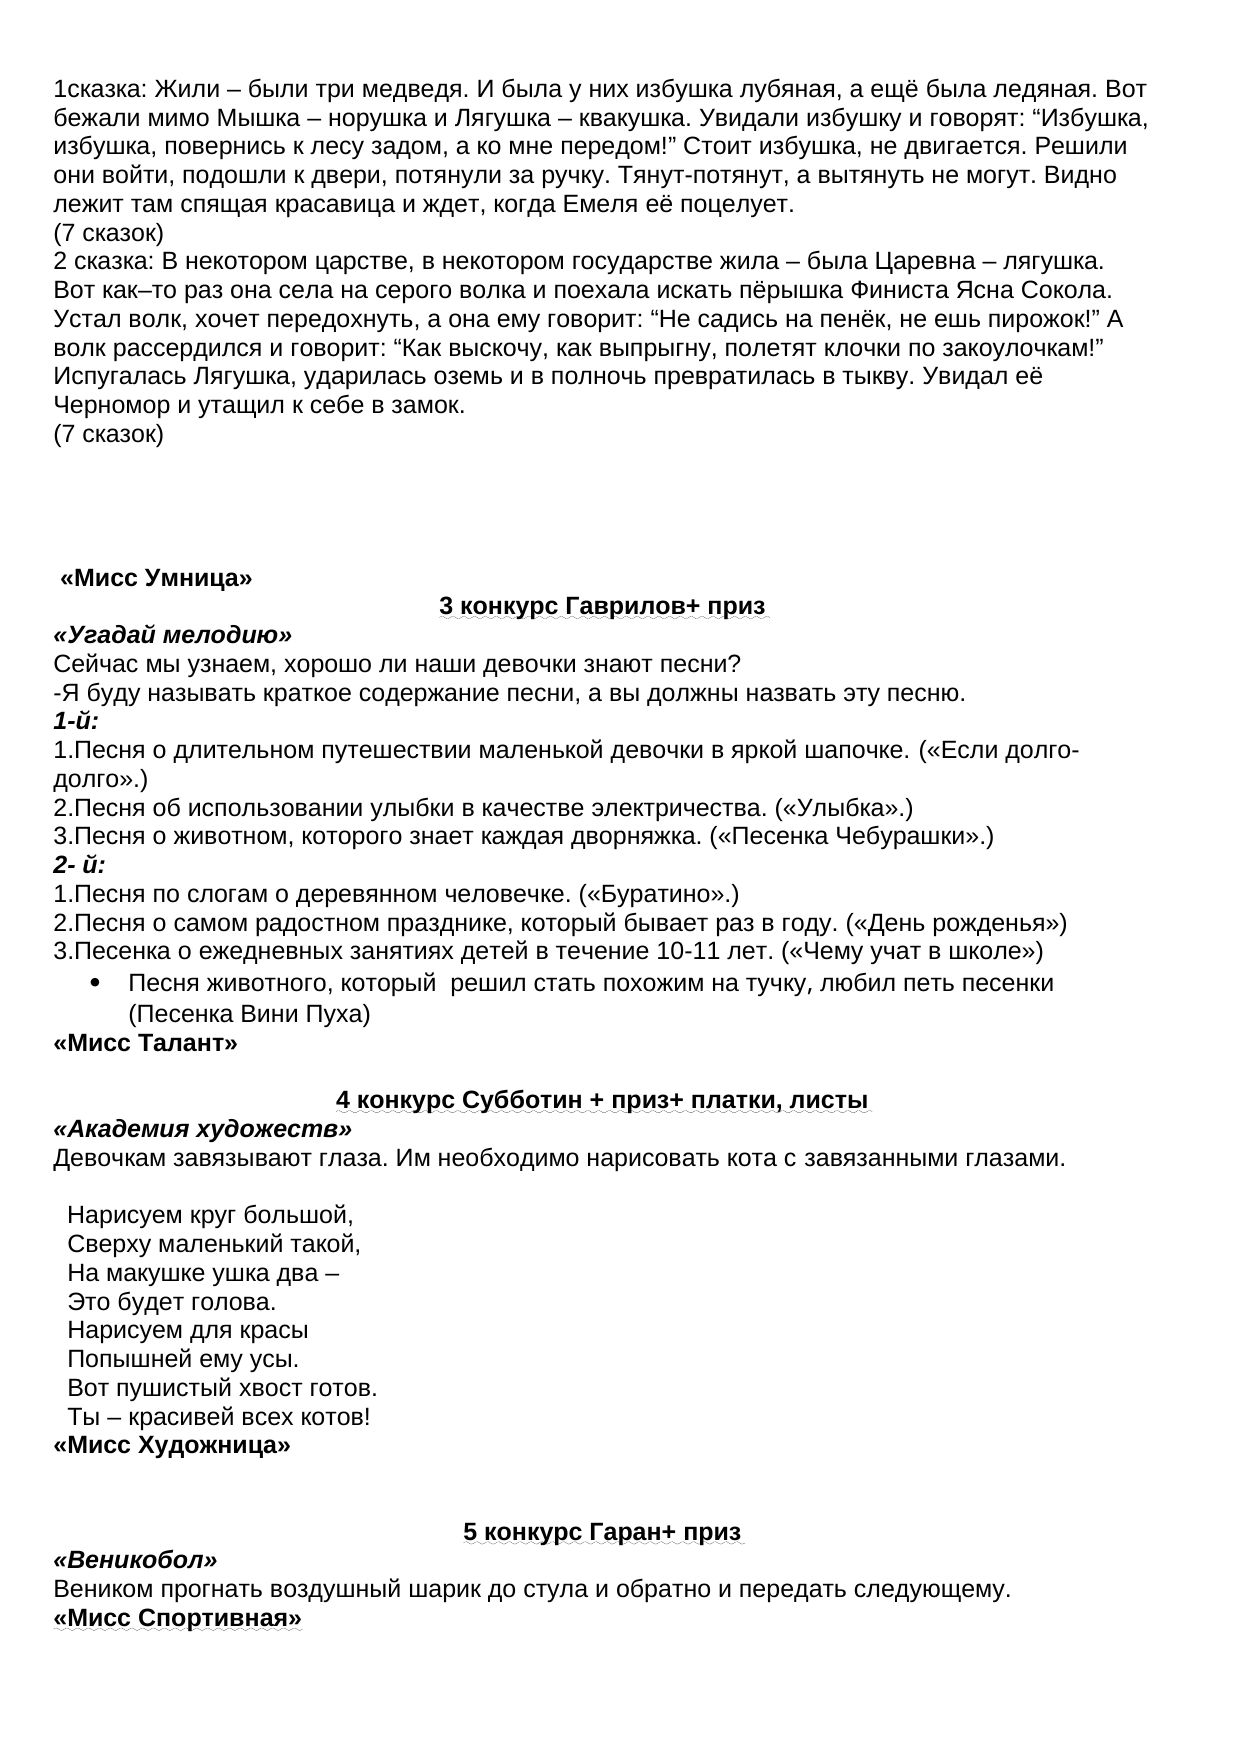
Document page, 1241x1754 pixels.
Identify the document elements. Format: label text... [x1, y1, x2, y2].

text «Мисс Спортивная» [53, 1603, 1152, 1632]
text «Мисс Художница» [53, 1430, 1152, 1459]
text Сейчас мы узнаем, хорошо ли наши девочки знают песни? [53, 649, 1152, 678]
text Нарисуем круг большой, Сверху маленький такой, На макушке ушка два – Это будет голова. Нарисуем для красы Попышней ему усы. Вот пушистый хвост готов. Ты – красивей всех котов! [53, 1200, 1152, 1430]
text Девочкам завязывают глаза. Им необходимо нарисовать кота с завязанными глазами. [53, 1143, 1152, 1200]
text -Я буду называть краткое содержание песни, а вы должны назвать эту песню. [53, 678, 1152, 706]
text «Мисс Талант» [53, 1028, 1152, 1057]
text Веником прогнать воздушный шарик до стула и обратно и передать следующему. [53, 1574, 1152, 1603]
text 1.Песня по слогам о деревянном человечке. («Буратино».) [53, 879, 1152, 908]
list Песня животного, который решил стать похожим на тучку, любил петь песенки (Песенка Вини Пуха) [91, 965, 1152, 1028]
text 4 конкурс Субботин + приз+ платки, листы [53, 1085, 1152, 1114]
text 3.Песенка о ежедневных занятиях детей в течение 10-11 лет. («Чему учат в школе») [53, 936, 1152, 965]
text 2 сказка: В некотором царстве, в некотором государстве жила – была Царевна – лягушка. Вот как–то раз она села на серого волка и поехала искать пёрышка Финиста Ясна Сокола. Устал волк, хочет передохнуть, а она ему говорит: “Не садись на пенёк, не ешь пирожок!” А волк рассердился и говорит: “Как выскочу, как выпрыгну, полетят клочки по закоулочкам!” Испугалась Лягушка, ударилась оземь и в полночь превратилась в тыкву. Увидал её Черномор и утащил к себе в замок. [53, 246, 1152, 419]
text 2.Песня о самом радостном празднике, который бывает раз в году. («День рожденья») [53, 908, 1152, 936]
text 1.Песня о длительном путешествии маленькой девочки в яркой шапочке. («Если долго-долго».) [53, 735, 1152, 793]
text 3.Песня о животном, которого знает каждая дворняжка. («Песенка Чебурашки».) [53, 821, 1152, 850]
text (7 сказок) [53, 419, 1152, 448]
text «Угадай мелодию» [53, 620, 1152, 649]
text 2- й: [53, 850, 1152, 879]
text 2.Песня об использовании улыбки в качестве электричества. («Улыбка».) [53, 793, 1152, 821]
text 1сказка: Жили – были три медведя. И была у них избушка лубяная, а ещё была ледяная. Вот бежали мимо Мышка – норушка и Лягушка – квакушка. Увидали избушку и говорят: “Избушка, избушка, повернись к лесу задом, а ко мне передом!” Стоит избушка, не двигается. Решили они войти, подошли к двери, потянули за ручку. Тянут-потянут, а вытянуть не могут. Видно лежит там спящая красавица и ждет, когда Емеля её поцелует. [53, 74, 1152, 218]
text «Веникобол» [53, 1545, 1152, 1574]
text «Мисс Умница» [53, 563, 1152, 591]
text 5 конкурс Гаран+ приз [53, 1517, 1152, 1545]
text 1-й: [53, 706, 1152, 735]
text 3 конкурс Гаврилов+ приз [53, 591, 1152, 620]
text (7 сказок) [53, 218, 1152, 246]
text «Академия художеств» [53, 1114, 1152, 1143]
